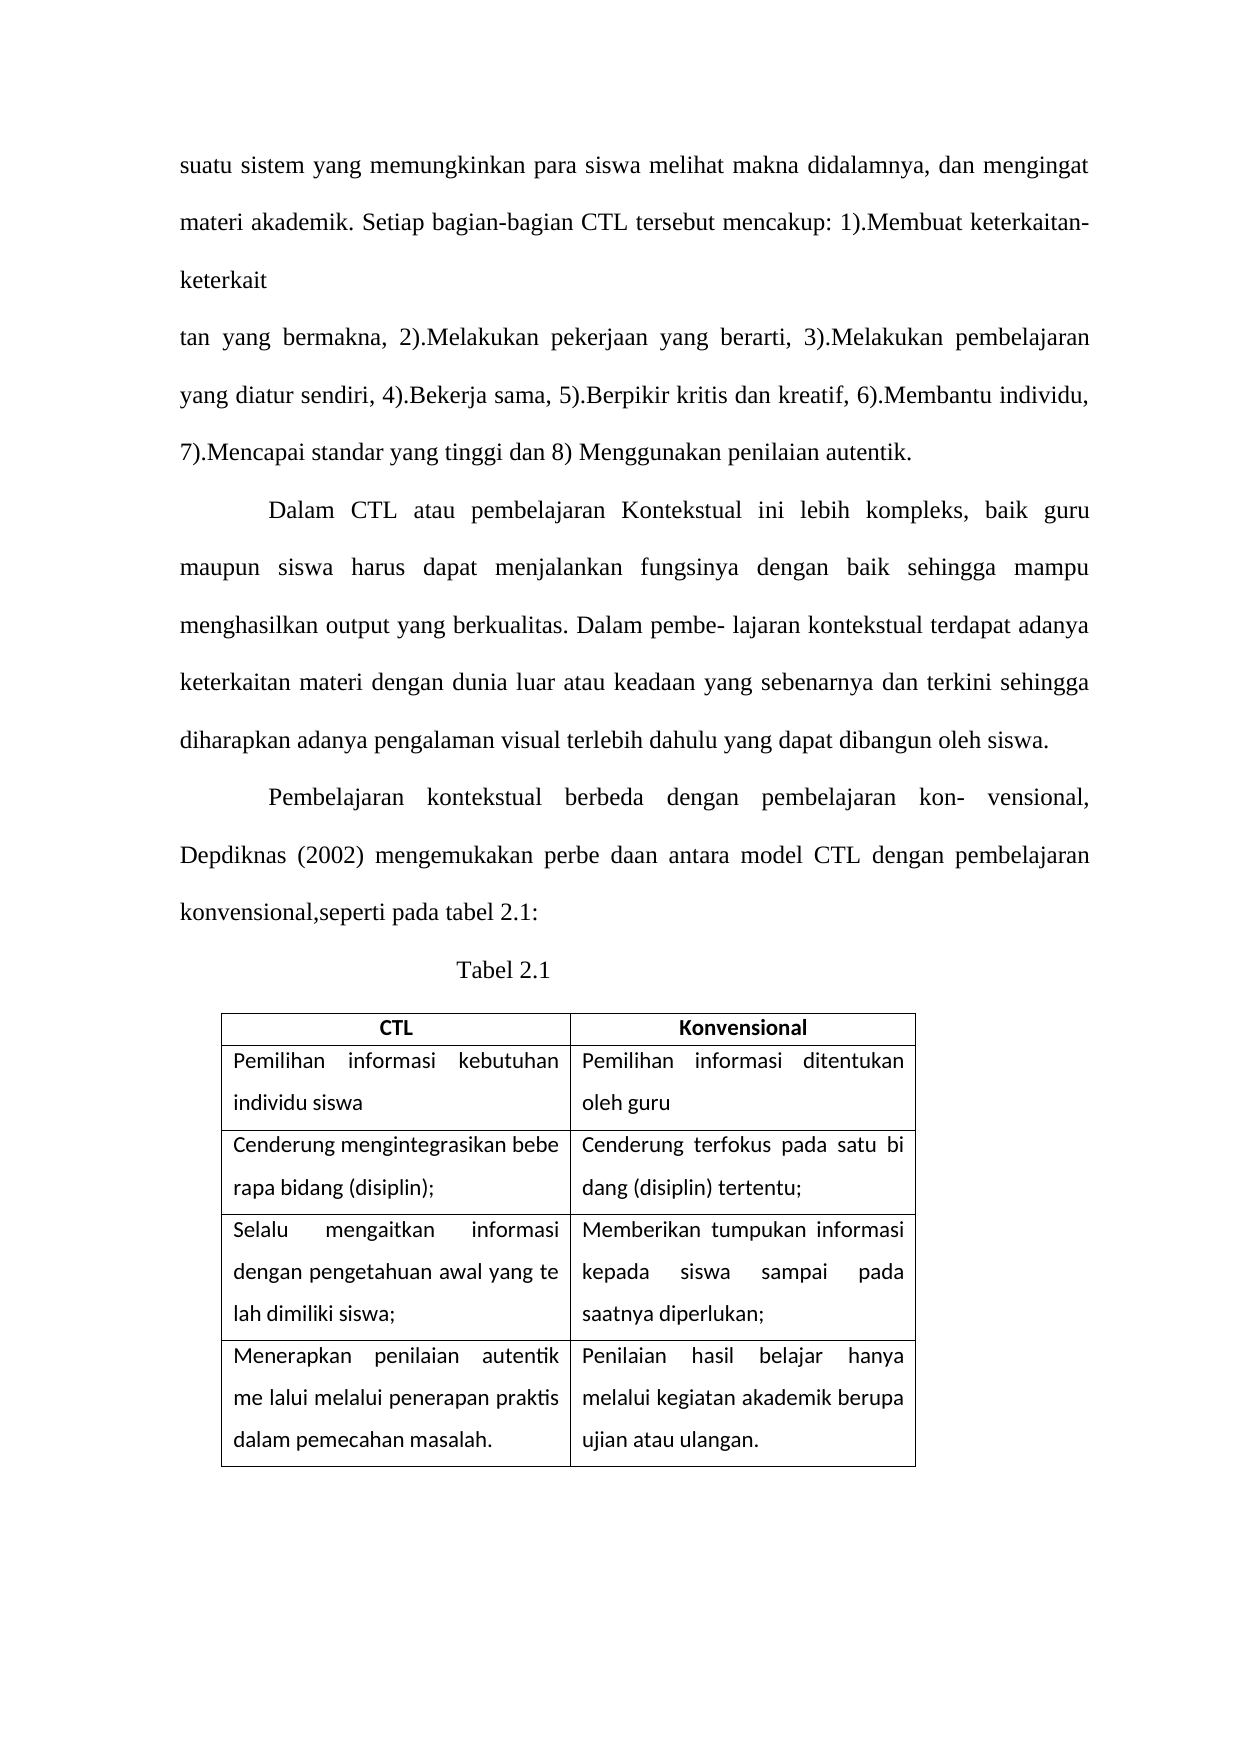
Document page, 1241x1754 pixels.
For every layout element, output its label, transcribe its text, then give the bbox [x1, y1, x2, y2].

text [179, 150, 1090, 294]
table_cell Memberikan tumpukan informasi kepada siswa sampai pada saatnya diperlukan; [571, 1215, 915, 1340]
table_cell Cenderung terfokus pada satu bi dang (disiplin) tertentu; [571, 1131, 915, 1214]
table_cell Cenderung mengintegrasikan bebe rapa bidang (disiplin); [222, 1131, 570, 1214]
table_header CTL [222, 1014, 570, 1045]
table_cell Menerapkan penilaian autentik me lalui melalui penerapan praktis dalam pemecahan masalah. [222, 1341, 570, 1466]
table_cell Pemilihan informasi ditentukan oleh guru [571, 1046, 915, 1129]
table_cell Pemilihan informasi kebutuhan individu siswa [222, 1046, 570, 1129]
table_cell Penilaian hasil belajar hanya melalui kegiatan akademik berupa ujian atau ulangan. [571, 1341, 915, 1466]
text tan yang bermakna, 2).Melakukan pekerjaan yang berarti, 3).Melakukan pembelajaran yang diatur sendiri, 4).Bekerja sama, 5).Berpikir kritis dan kreatif, 6).Membantu individu, 7).Mencapai standar yang tinggi dan 8) Menggunakan penilaian autentik. [179, 322, 1090, 466]
text Pembelajaran kontekstual berbeda dengan pembelajaran kon- vensional, Depdiknas (2002) mengemukakan perbe daan antara model CTL dengan pembelajaran konvensional,seperti pada tabel 2.1: [179, 782, 1090, 926]
table_cell Selalu mengaitkan informasi dengan pengetahuan awal yang te lah dimiliki siswa; [222, 1215, 570, 1340]
text Dalam CTL atau pembelajaran Kontekstual ini lebih kompleks, baik guru maupun siswa harus dapat menjalankan fungsinya dengan baik sehingga mampu menghasilkan output yang berkualitas. Dalam pembe- lajaran kontekstual terdapat adanya keterkaitan materi dengan dunia luar atau keadaan yang sebenarnya dan terkini sehingga diharapkan adanya pengalaman visual terlebih dahulu yang dapat dibangun oleh siswa. [179, 495, 1090, 754]
text Tabel 2.1 [150, 955, 1090, 984]
table_header Konvensional [571, 1014, 915, 1045]
